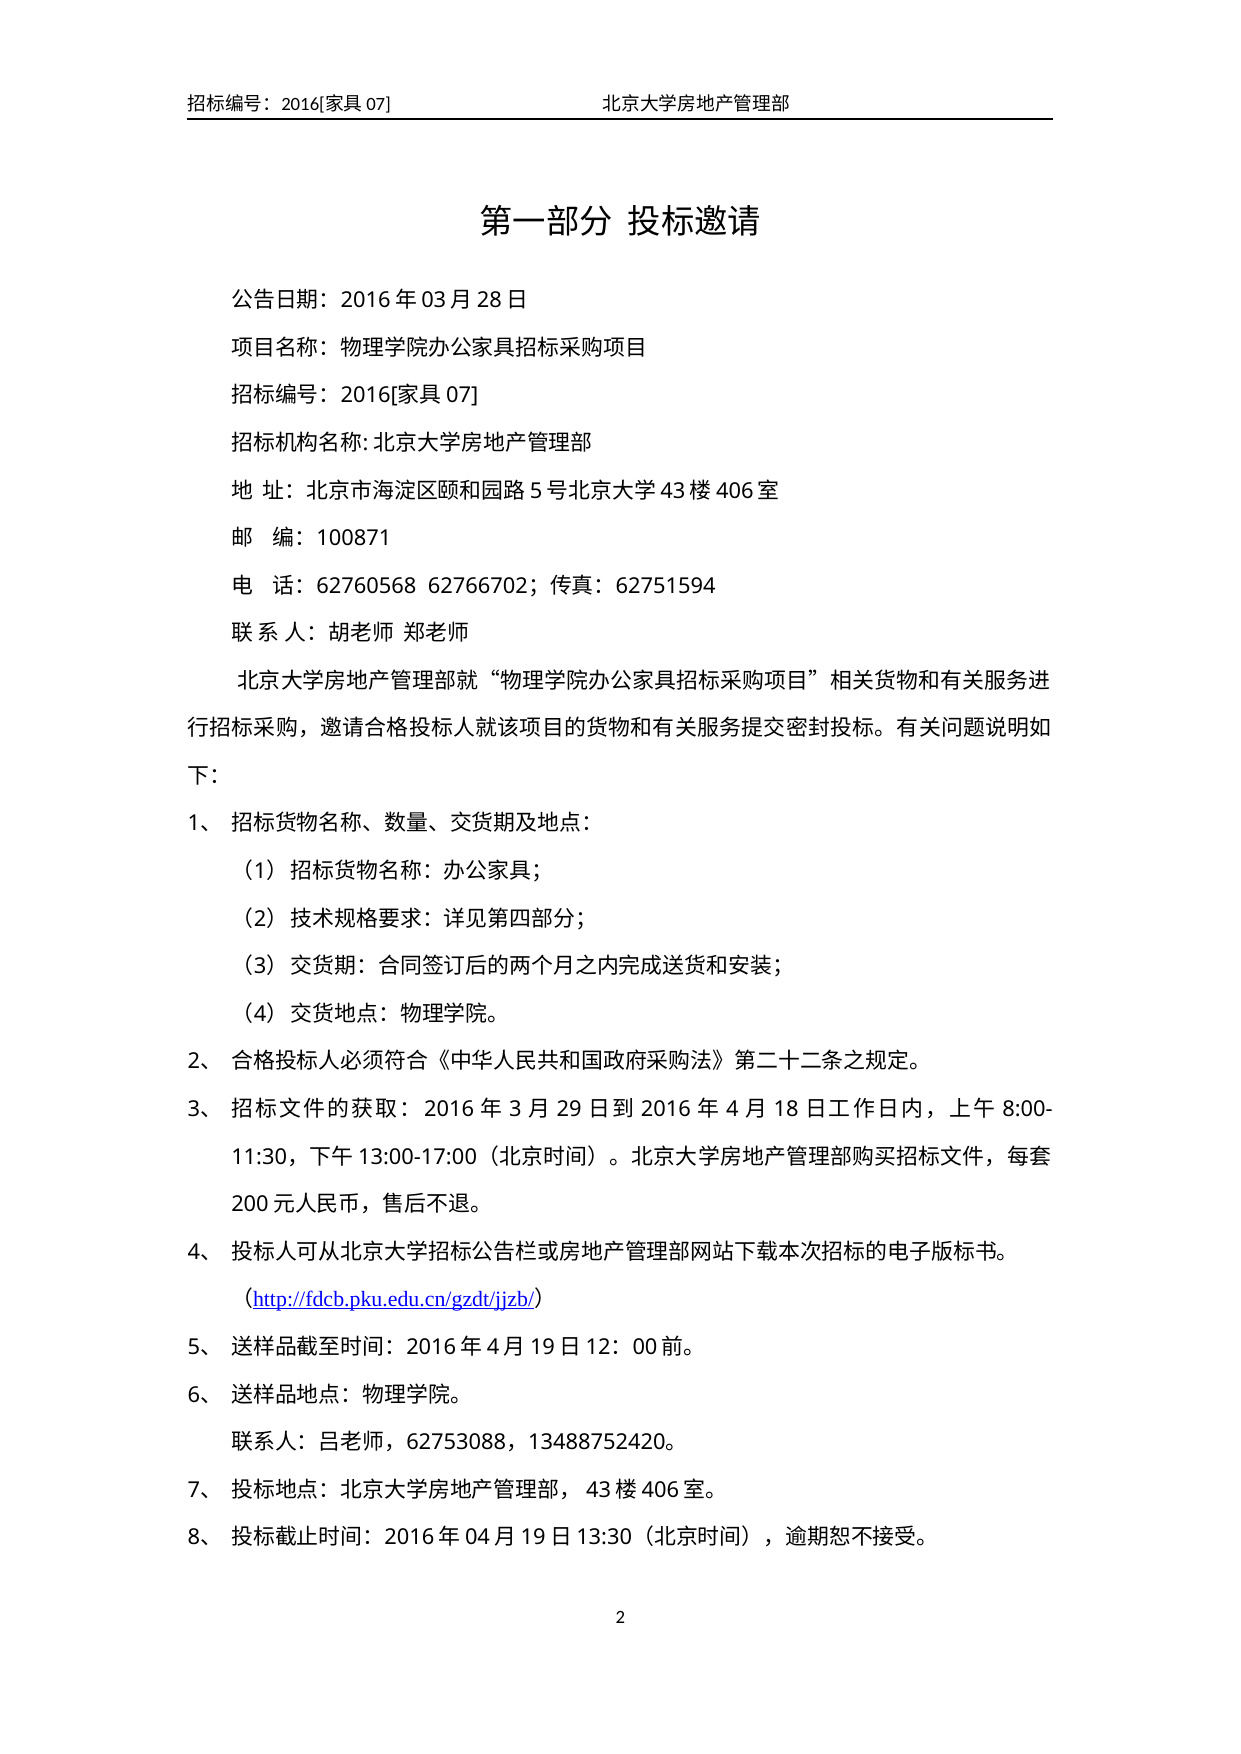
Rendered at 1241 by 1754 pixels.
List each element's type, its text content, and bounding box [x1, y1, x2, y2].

list 投标截止时间：2016年04月19日13:30（北京时间），逾期恕不接受。 [187, 1519, 1053, 1551]
text 邮 编：100871 [187, 520, 1053, 552]
text （http://fdcb.pku.edu.cn/gzdt/jjzb/） [231, 1281, 1053, 1313]
list 送样品地点：物理学院。 [187, 1377, 1053, 1408]
text 招标机构名称: 北京大学房地产管理部 [187, 425, 1053, 457]
list 交货期：合同签订后的两个月之内完成送货和安装； [232, 948, 1053, 980]
list 招标货物名称、数量、交货期及地点： [187, 805, 1053, 837]
list 招标文件的获取：2016年3月29日到2016年4月18日工作日内，上午8:00-11:30，下午13:00-17:00（北京时间）。北京大学房地产管理部购买招标文件，每套200元人民币，售后不退。 [187, 1091, 1053, 1218]
list 投标地点：北京大学房地产管理部， 43楼406室。 [187, 1472, 1053, 1503]
text 联系人：吕老师，62753088，13488752420。 [231, 1424, 1053, 1456]
text 招标编号：2016[家具07] [187, 377, 1053, 409]
text 电 话：62760568 62766702；传真：62751594 [187, 568, 1053, 599]
list 交货地点：物理学院。 [232, 996, 1053, 1028]
text 联 系 人：胡老师 郑老师 [187, 615, 1053, 647]
list 合格投标人必须符合《中华人民共和国政府采购法》第二十二条之规定。 [187, 1043, 1053, 1075]
list 招标货物名称：办公家具； [232, 853, 1053, 885]
list 投标人可从北京大学招标公告栏或房地产管理部网站下载本次招标的电子版标书。 [187, 1234, 1053, 1266]
text 地 址：北京市海淀区颐和园路5号北京大学43楼406室 [187, 473, 1053, 504]
text 公告日期：2016年03月28日 [187, 282, 1053, 314]
title 第一部分 投标邀请 [187, 187, 1053, 252]
text 项目名称：物理学院办公家具招标采购项目 [198, 330, 1053, 362]
list 送样品截至时间：2016年4月19日12：00前。 [187, 1329, 1053, 1361]
text 北京大学房地产管理部就“物理学院办公家具招标采购项目”相关货物和有关服务进行招标采购，邀请合格投标人就该项目的货物和有关服务提交密封投标。有关问题说明如下： [187, 663, 1053, 789]
list 技术规格要求：详见第四部分； [232, 901, 1053, 932]
